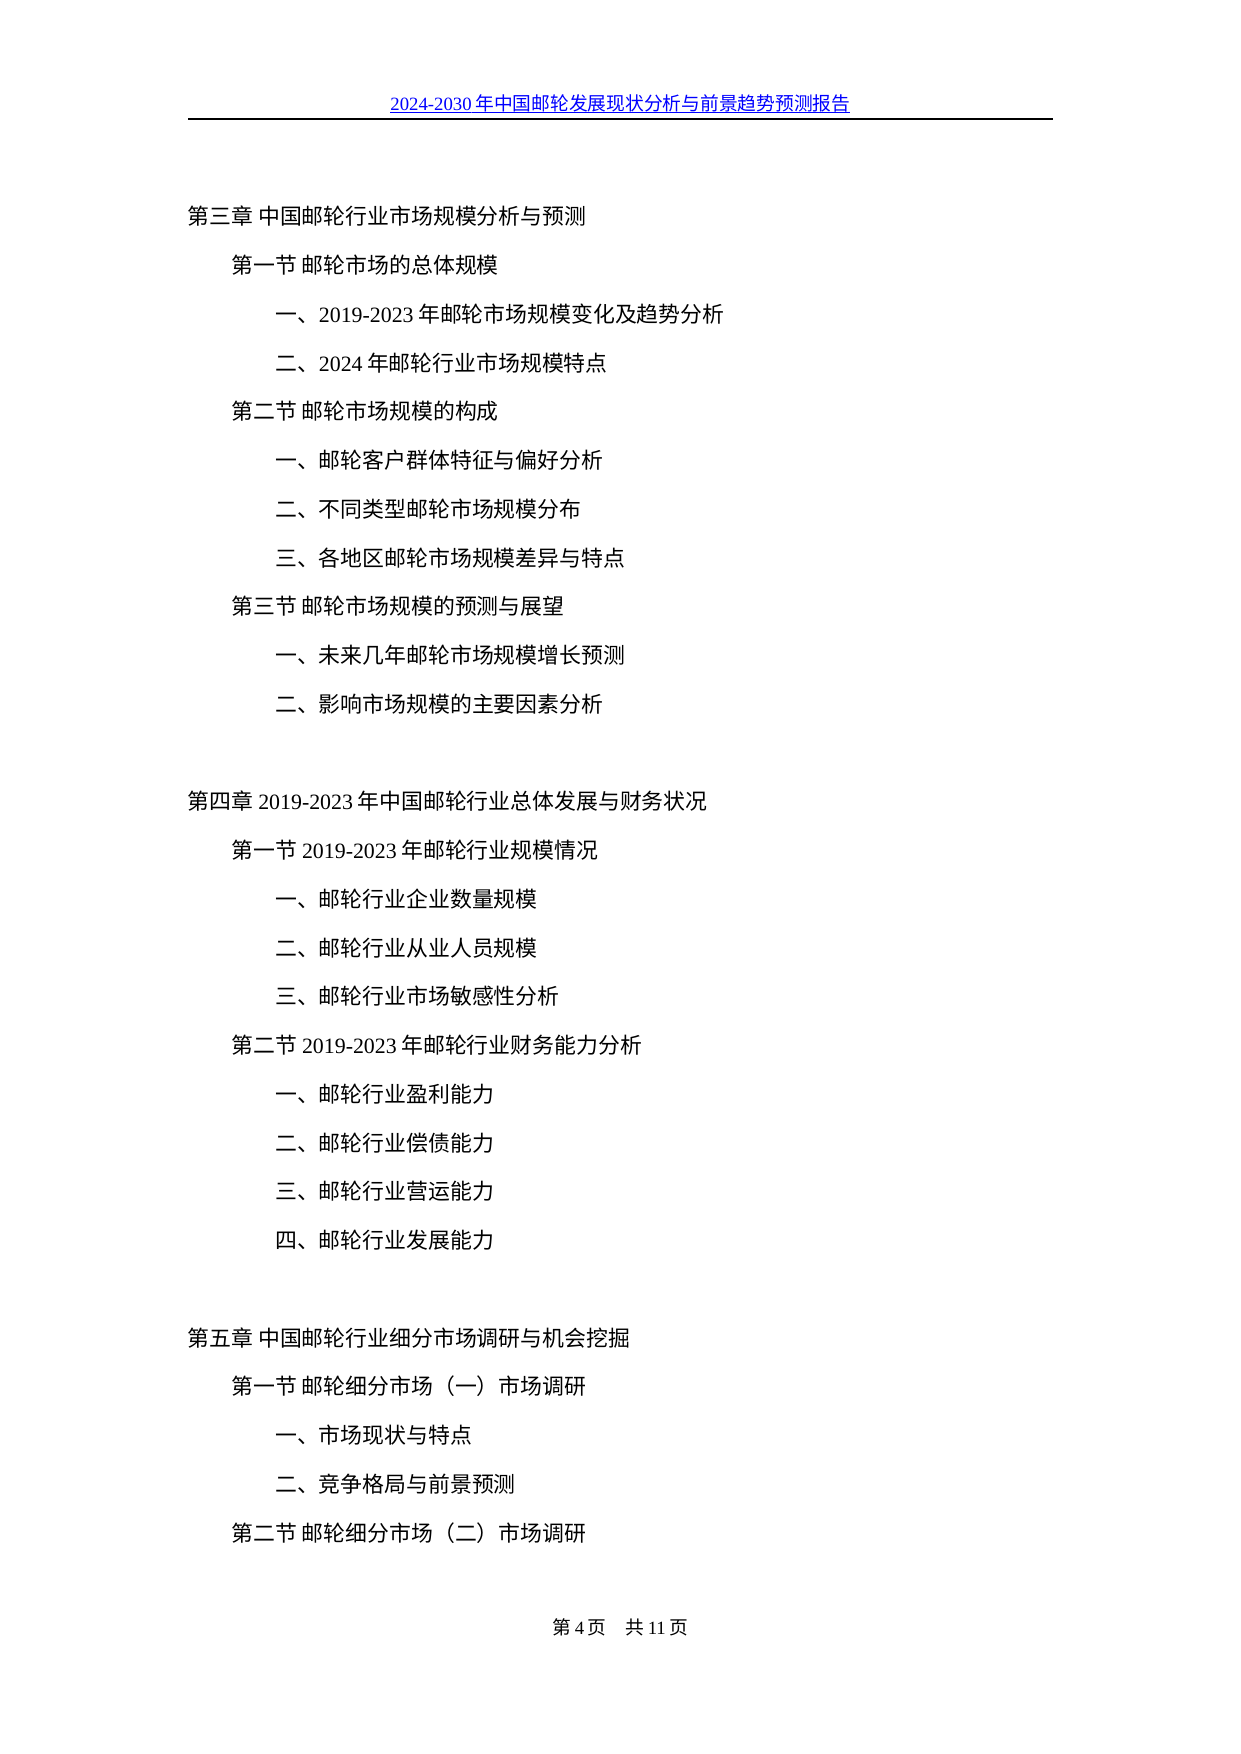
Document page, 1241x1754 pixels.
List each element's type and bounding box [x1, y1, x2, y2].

text [187, 150, 1053, 1548]
